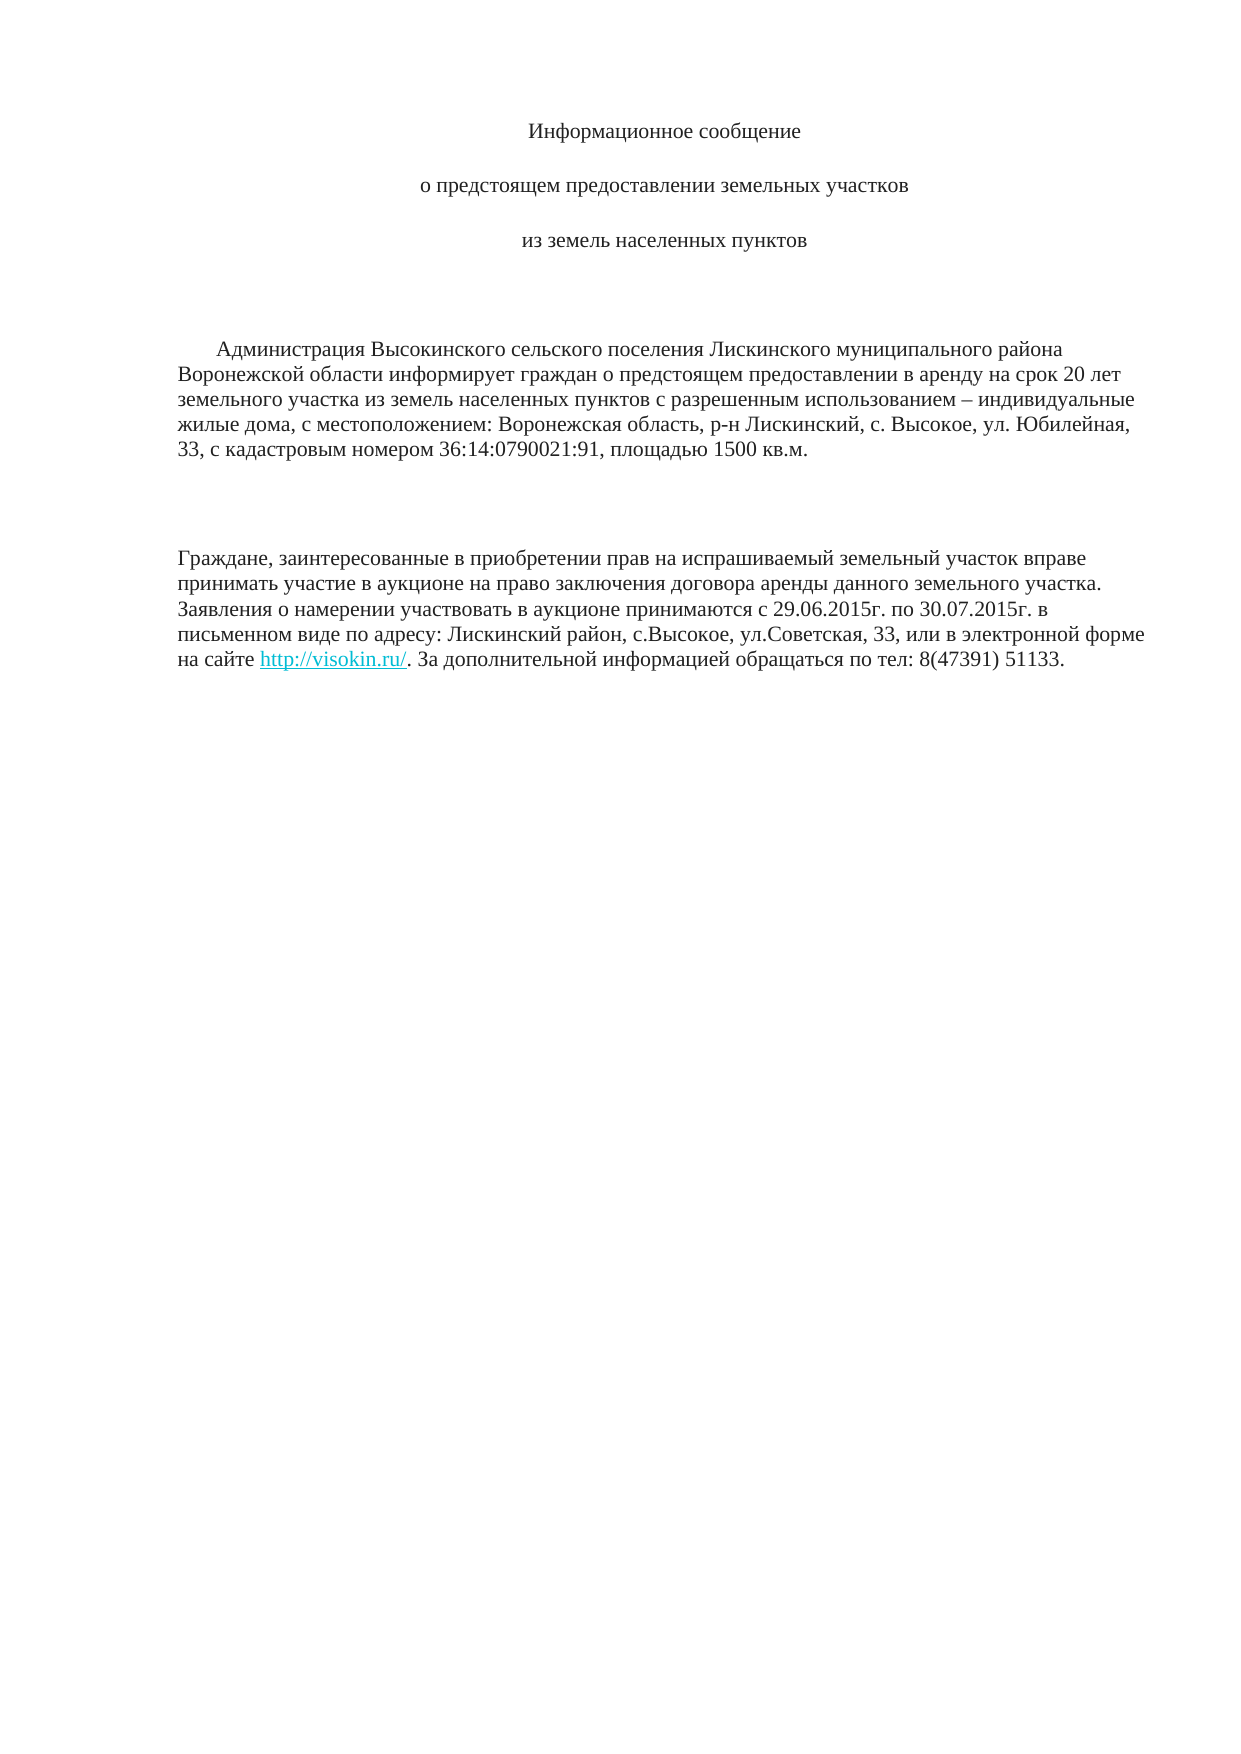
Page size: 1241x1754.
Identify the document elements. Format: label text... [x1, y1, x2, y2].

text о предстоящем предоставлении земельных участков [177, 172, 1152, 198]
text Администрация Высокинского сельского поселения Лискинского муниципального района Воронежской области информирует граждан о предстоящем предоставлении в аренду на срок 20 лет земельного участка из земель населенных пунктов с разрешенным использованием – индивидуальные жилые дома, с местоположением: Воронежская область, р-н Лискинский, с. Высокое, ул. Юбилейная, 33, с кадастровым номером 36:14:0790021:91, площадью 1500 кв.м. [177, 336, 1152, 462]
text Информационное сообщение [177, 118, 1152, 143]
text Граждане, заинтересованные в приобретении прав на испрашиваемый земельный участок вправе принимать участие в аукционе на право заключения договора аренды данного земельного участка. Заявления о намерении участвовать в аукционе принимаются с 29.06.2015г. по 30.07.2015г. в письменном виде по адресу: Лискинский район, с.Высокое, ул.Советская, 33, или в электронной форме на сайте http://visokin.ru/. За дополнительной информацией обращаться по тел: 8(47391) 51133. [177, 545, 1152, 671]
text из земель населенных пунктов [177, 227, 1152, 252]
